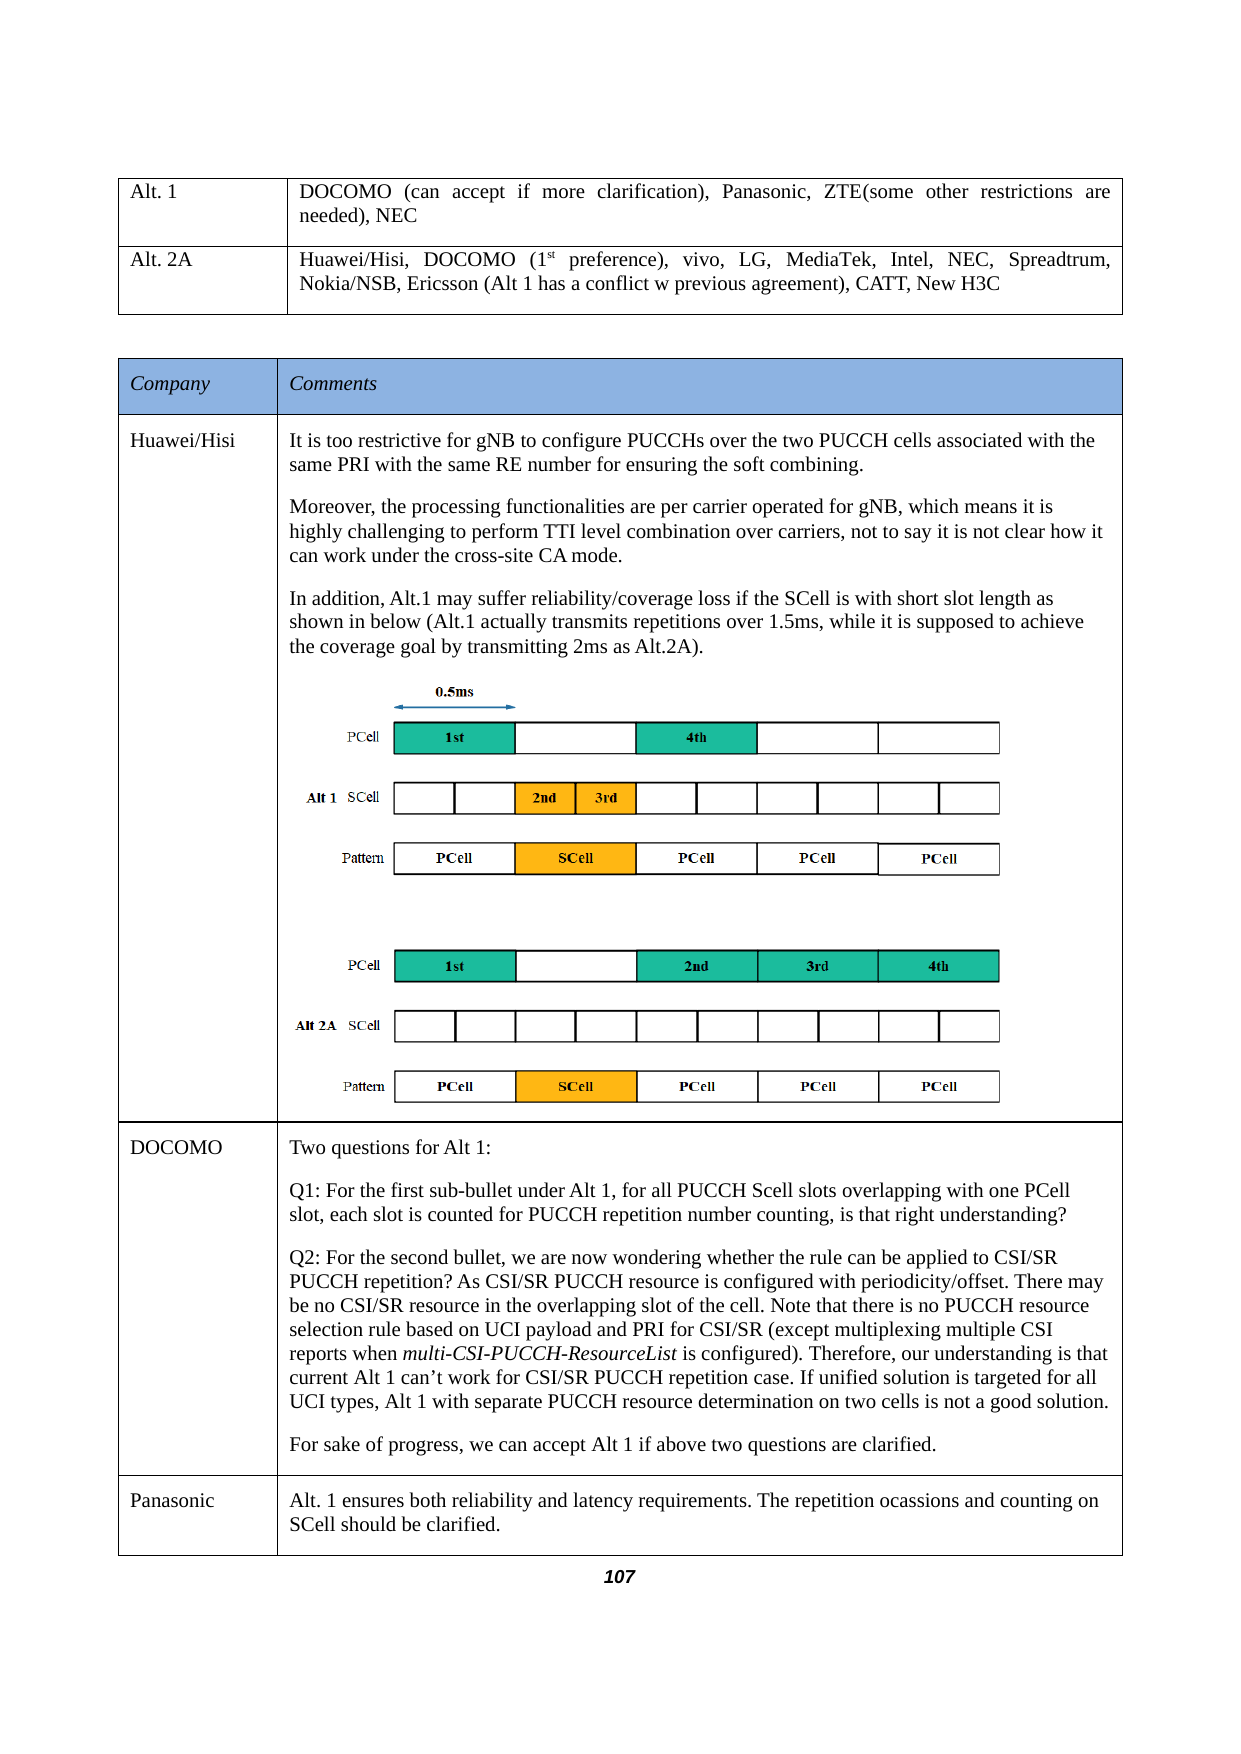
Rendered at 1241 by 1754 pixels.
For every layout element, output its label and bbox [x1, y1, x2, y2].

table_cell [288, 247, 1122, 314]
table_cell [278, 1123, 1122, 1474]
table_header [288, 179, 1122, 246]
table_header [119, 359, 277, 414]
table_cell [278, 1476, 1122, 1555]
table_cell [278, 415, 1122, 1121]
picture [289, 676, 1000, 1103]
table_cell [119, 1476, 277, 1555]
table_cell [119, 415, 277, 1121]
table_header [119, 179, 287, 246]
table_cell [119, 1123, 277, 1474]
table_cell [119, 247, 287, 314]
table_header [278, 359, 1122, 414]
